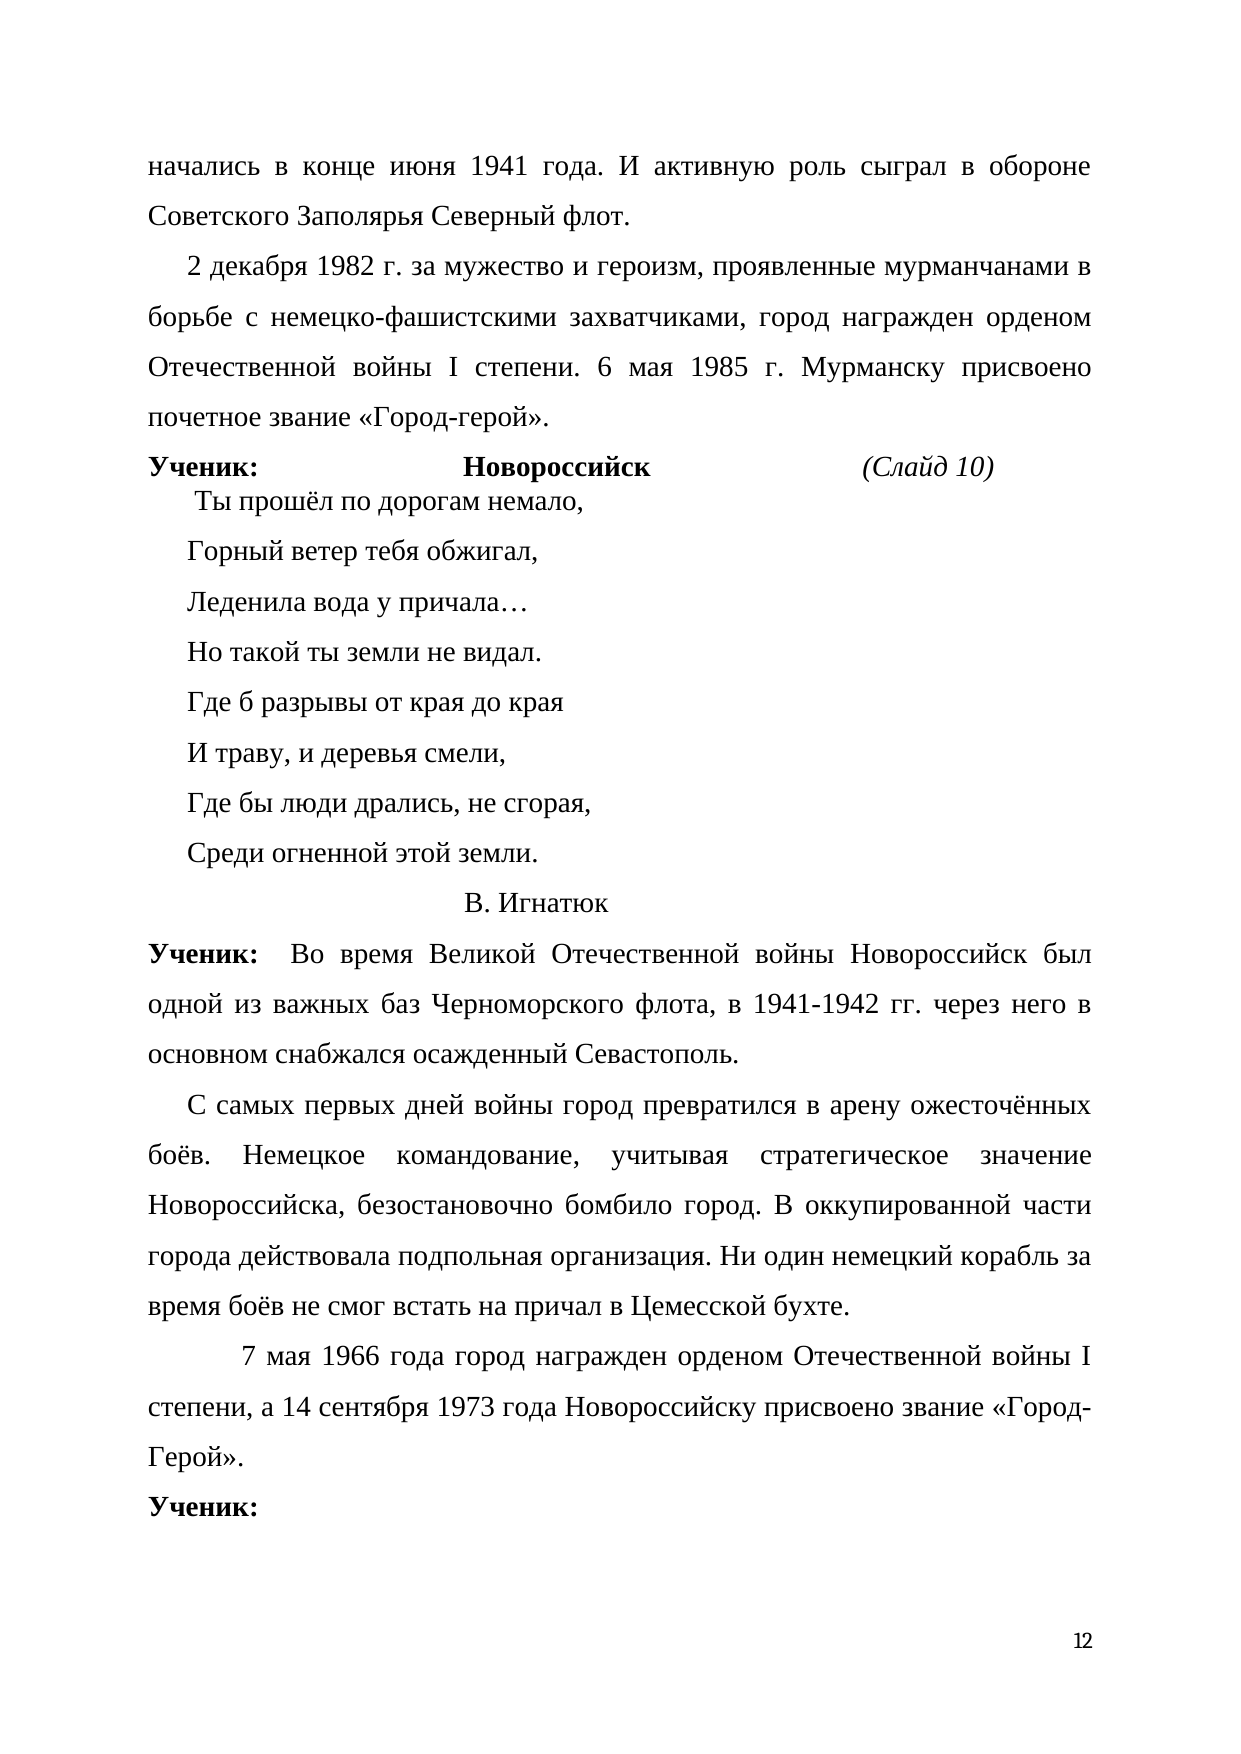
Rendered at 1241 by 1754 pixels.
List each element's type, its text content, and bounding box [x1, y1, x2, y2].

text Где бы люди дрались, не сгорая, [148, 785, 1092, 818]
text В. Игнатюк [148, 886, 1092, 919]
text Среди огненной этой земли. [148, 835, 1092, 869]
text Ученик: Во время Великой Отечественной войны Новороссийск был одной из важных баз Черноморского флота, в 1941-1942 гг. через него в основном снабжался осажденный Севастополь. [148, 936, 1092, 1070]
text 7 мая 1966 года город награжден орденом Отечественной войны I степени, а 14 сентября 1973 года Новороссийску присвоено звание «Город-Герой». [148, 1338, 1092, 1473]
text 2 декабря 1982 г. за мужество и героизм, проявленные мурманчанами в борьбе с немецко-фашистскими захватчиками, город награжден орденом Отечественной войны I степени. 6 мая 1985 г. Мурманску присвоено почетное звание «Город-герой». [148, 248, 1092, 433]
text И траву, и деревья смели, [148, 735, 1092, 768]
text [148, 148, 1092, 232]
text Леденила вода у причала… [148, 584, 1092, 617]
text С самых первых дней войны город превратился в арену ожесточённых боёв. Немецкое командование, учитывая стратегическое значение Новороссийска, безостановочно бомбило город. В оккупированной части города действовала подпольная организация. Ни один немецкий корабль за время боёв не смог встать на причал в Цемесской бухте. [148, 1087, 1092, 1322]
text Где б разрывы от края до края [148, 684, 1092, 718]
text Ты прошёл по дорогам немало, [148, 483, 1092, 517]
text Ученик: [148, 1489, 1092, 1523]
text Но такой ты земли не видал. [148, 634, 1092, 668]
text Ученик: Новороссийск (Слайд 10) [148, 449, 1014, 483]
text Горный ветер тебя обжигал, [148, 533, 1092, 567]
